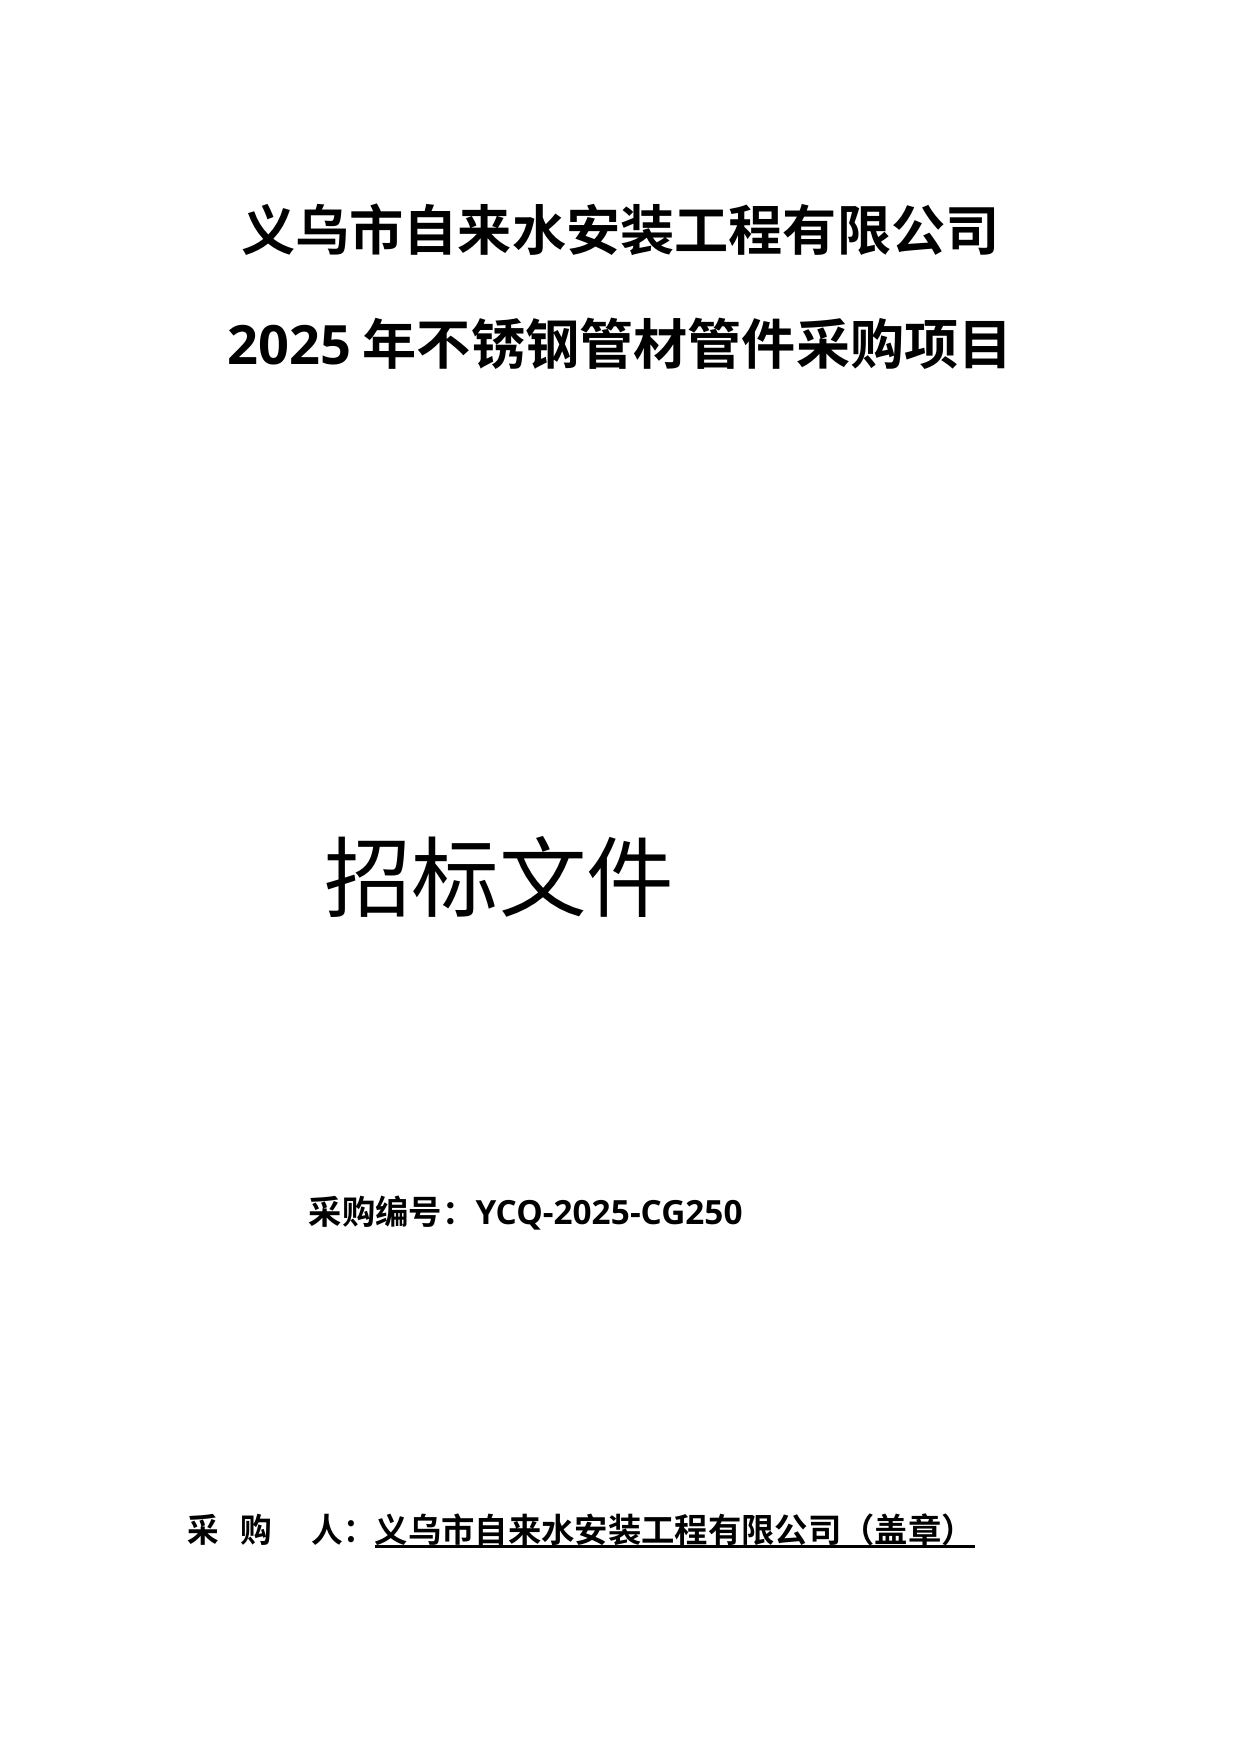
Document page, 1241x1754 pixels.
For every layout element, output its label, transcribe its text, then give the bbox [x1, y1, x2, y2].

text 2025年不锈钢管材管件采购项目 [187, 292, 1053, 389]
text 招标文件 [187, 807, 1053, 937]
text 采 购 人：义乌市自来水安装工程有限公司（盖章） [187, 1504, 1053, 1552]
text 采购编号：YCQ-2025-CG250 [187, 1186, 1053, 1234]
text 义乌市自来水安装工程有限公司 [187, 178, 1053, 276]
